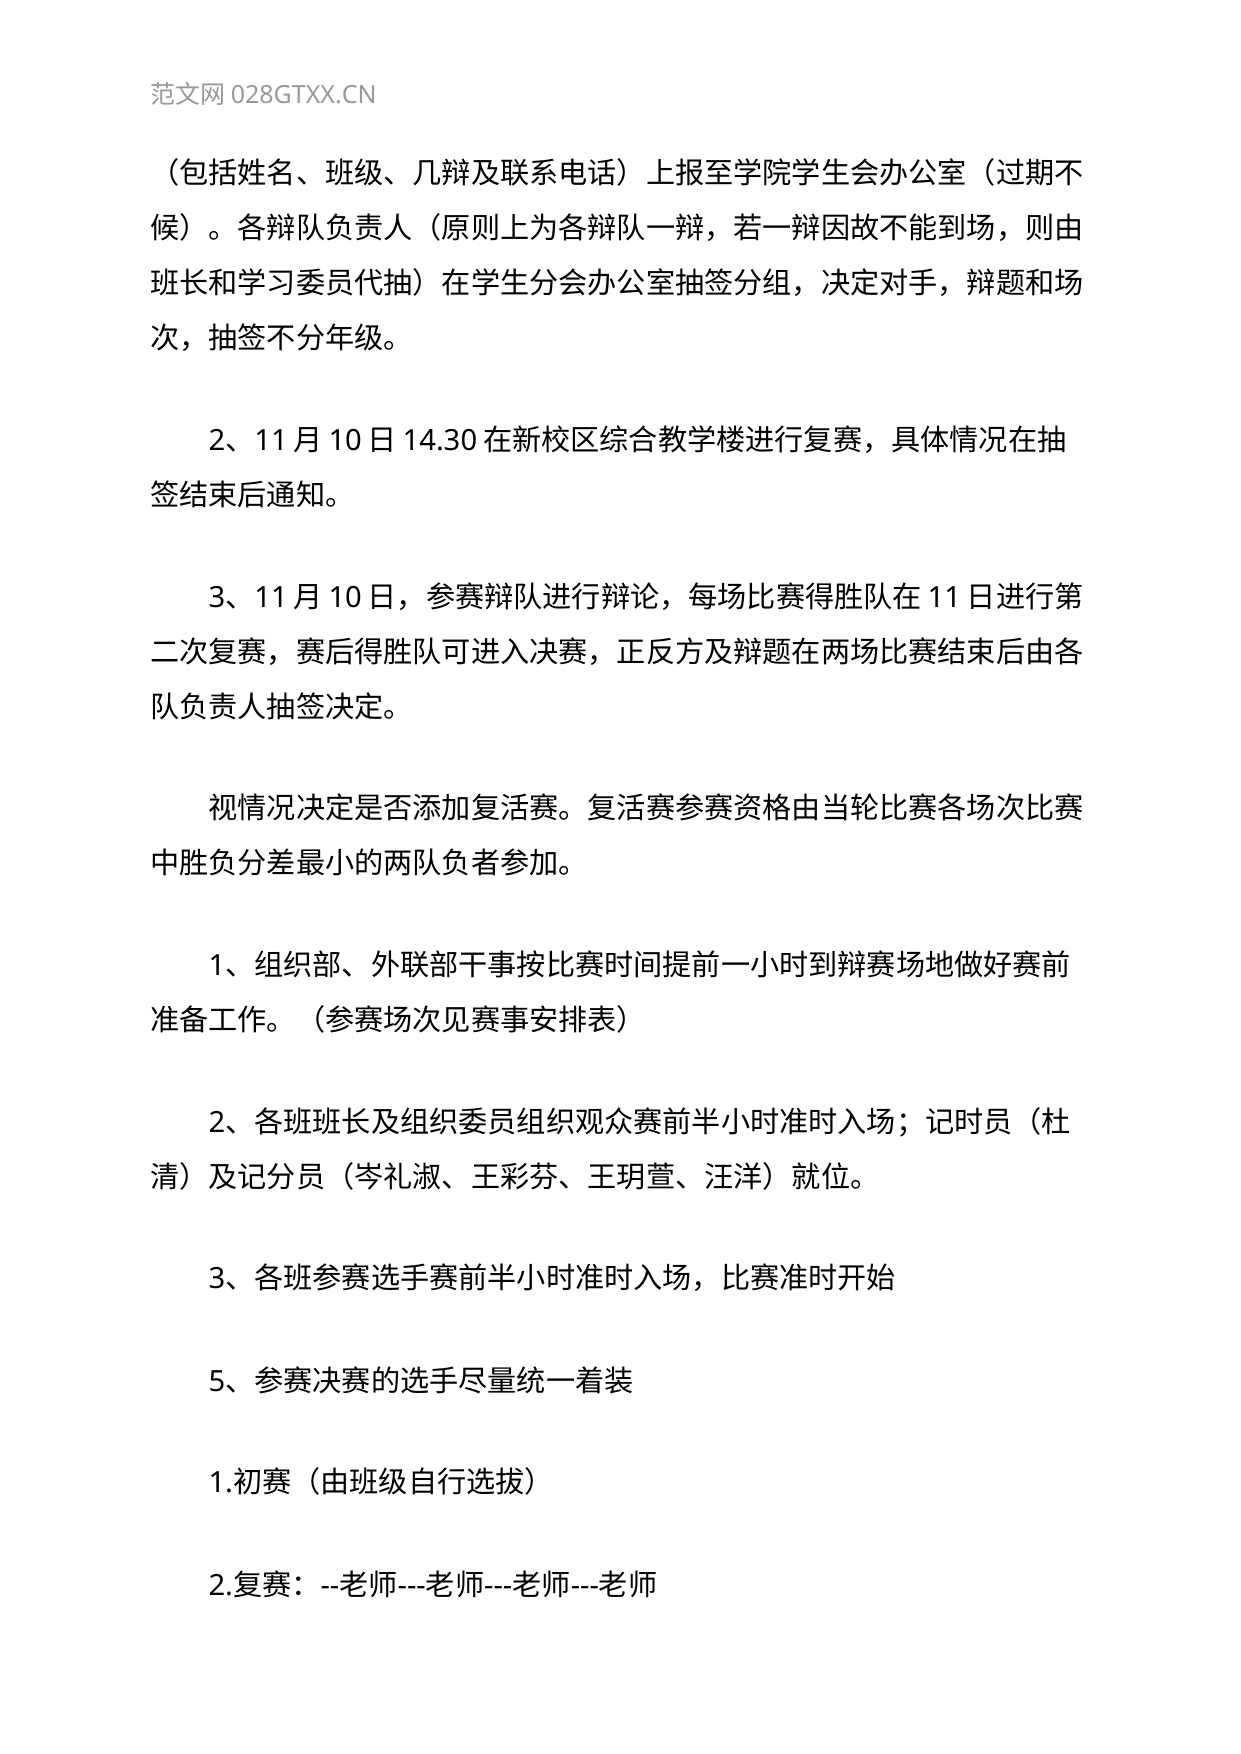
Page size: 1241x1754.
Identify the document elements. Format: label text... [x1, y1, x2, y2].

text 2、各班班长及组织委员组织观众赛前半小时准时入场；记时员（杜清）及记分员（岑礼淑、王彩芬、王玥萱、汪洋）就位。 [150, 1098, 1090, 1196]
text 3、11月10日，参赛辩队进行辩论，每场比赛得胜队在11日进行第二次复赛，赛后得胜队可进入决赛，正反方及辩题在两场比赛结束后由各队负责人抽签决定。 [150, 573, 1090, 725]
text 3、各班参赛选手赛前半小时准时入场，比赛准时开始 [150, 1255, 1090, 1297]
text 2、11月10日14.30在新校区综合教学楼进行复赛，具体情况在抽签结束后通知。 [150, 416, 1090, 514]
text 2.复赛：--老师---老师---老师---老师 [150, 1561, 1090, 1603]
text 5、参赛决赛的选手尽量统一着装 [150, 1357, 1090, 1399]
text 1、组织部、外联部干事按比赛时间提前一小时到辩赛场地做好赛前准备工作。（参赛场次见赛事安排表） [150, 942, 1090, 1039]
text 视情况决定是否添加复活赛。复活赛参赛资格由当轮比赛各场次比赛中胜负分差最小的两队负者参加。 [150, 785, 1090, 882]
text 1.初赛（由班级自行选拔） [150, 1459, 1090, 1501]
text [150, 150, 1090, 357]
